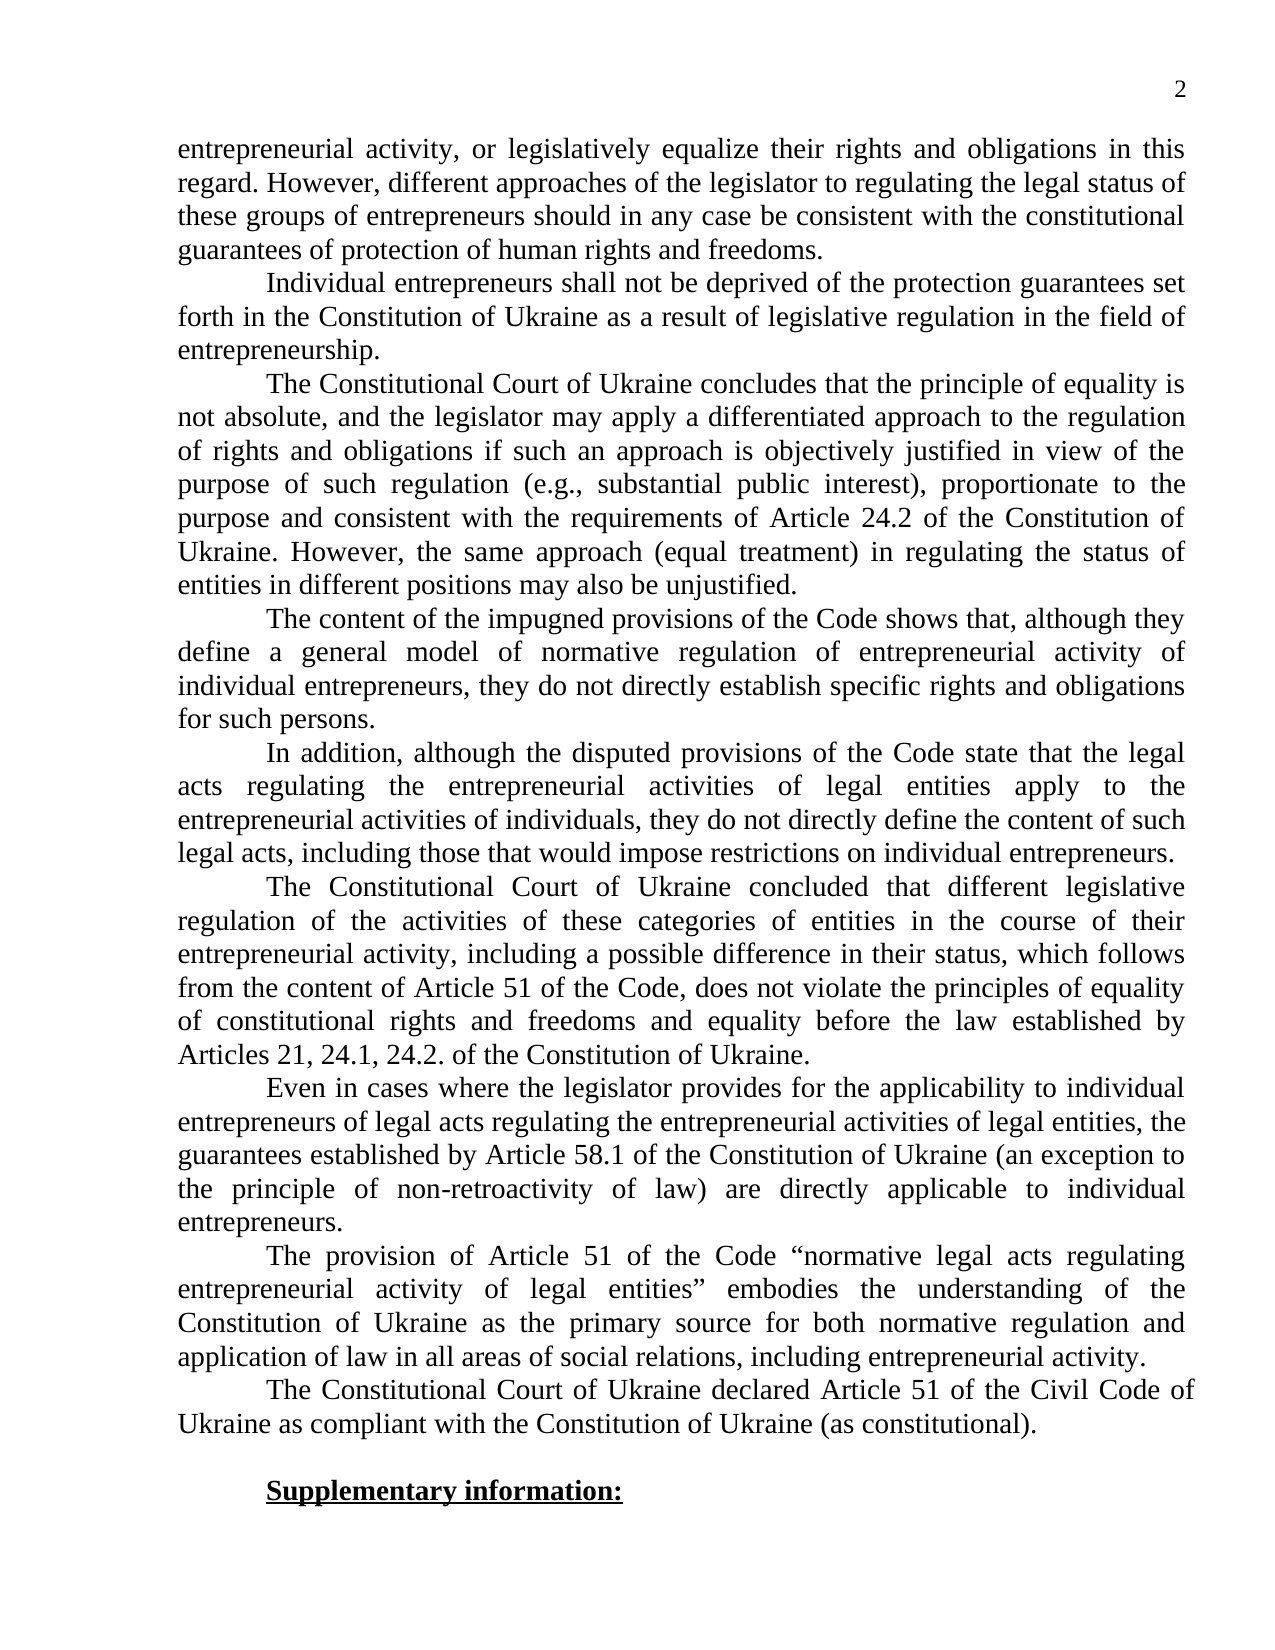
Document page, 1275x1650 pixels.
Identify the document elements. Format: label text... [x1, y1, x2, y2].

text The provision of Article 51 of the Code “normative legal acts regulating entrepreneurial activity of legal entities” embodies the understanding of the Constitution of Ukraine as the primary source for both normative regulation and application of law in all areas of social relations, including entrepreneurial activity. [177, 1238, 1186, 1372]
text In addition, although the disputed provisions of the Code state that the legal acts regulating the entrepreneurial activities of legal entities apply to the entrepreneurial activities of individuals, they do not directly define the content of such legal acts, including those that would impose restrictions on individual entrepreneurs. [177, 735, 1186, 869]
text The Constitutional Court of Ukraine declared Article 51 of the Civil Code of Ukraine as compliant with the Constitution of Ukraine (as constitutional). [177, 1372, 1196, 1439]
text The Constitutional Court of Ukraine concluded that different legislative regulation of the activities of these categories of entities in the course of their entrepreneurial activity, including a possible difference in their status, which follows from the content of Article 51 of the Code, does not violate the principles of equality of constitutional rights and freedoms and equality before the law established by Articles 21, 24.1, 24.2. of the Constitution of Ukraine. [177, 869, 1186, 1070]
text The Constitutional Court of Ukraine concludes that the principle of equality is not absolute, and the legislator may apply a differentiated approach to the regulation of rights and obligations if such an approach is objectively justified in view of the purpose of such regulation (e.g., substantial public interest), proportionate to the purpose and consistent with the requirements of Article 24.2 of the Constitution of Ukraine. However, the same approach (equal treatment) in regulating the status of entities in different positions may also be unjustified. [177, 366, 1186, 601]
text Supplementary information: [177, 1473, 1196, 1506]
text The content of the impugned provisions of the Code shows that, although they define a general model of normative regulation of entrepreneurial activity of individual entrepreneurs, they do not directly establish specific rights and obligations for such persons. [177, 601, 1186, 735]
text Even in cases where the legislator provides for the applicability to individual entrepreneurs of legal acts regulating the entrepreneurial activities of legal entities, the guarantees established by Article 58.1 of the Constitution of Ukraine (an exception to the principle of non-retroactivity of law) are directly applicable to individual entrepreneurs. [177, 1070, 1186, 1238]
text Individual entrepreneurs shall not be deprived of the protection guarantees set forth in the Constitution of Ukraine as a result of legislative regulation in the field of entrepreneurship. [177, 265, 1186, 366]
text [177, 131, 1186, 265]
